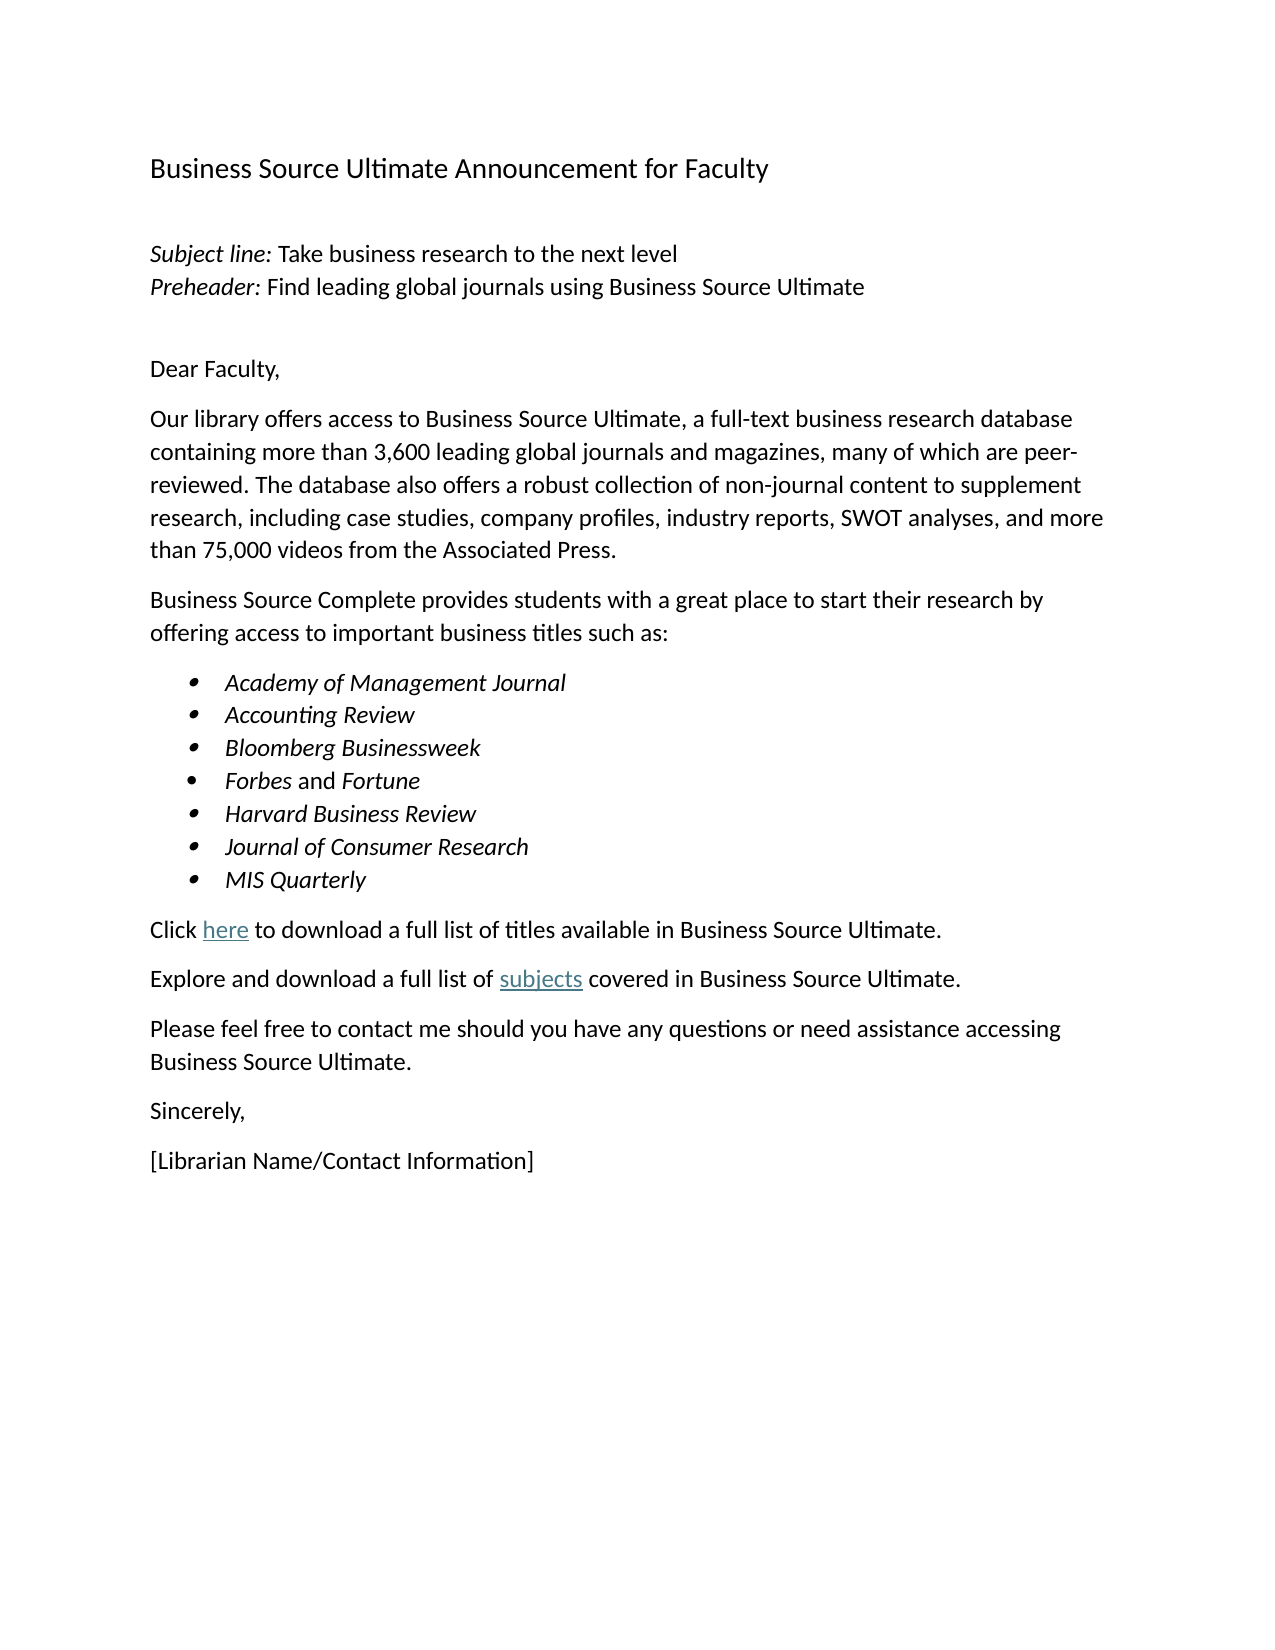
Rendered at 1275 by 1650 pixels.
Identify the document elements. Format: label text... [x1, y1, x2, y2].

text Explore and download a full list of subjects covered in Business Source Ultimate. [150, 963, 1125, 994]
list Forbes and Fortune [187, 766, 1125, 796]
list Harvard Business Review [187, 798, 1125, 829]
text Our library offers access to Business Source Ultimate, a full-text business research database containing more than 3,600 leading global journals and magazines, many of which are peer-reviewed. The database also offers a robust collection of non-journal content to supplement research, including case studies, company profiles, industry reports, SWOT analyses, and more than 75,000 videos from the Associated Press. [150, 403, 1125, 565]
list MIS Quarterly [187, 864, 1125, 895]
list Journal of Consumer Research [187, 831, 1125, 862]
text [Librarian Name/Contact Information] [150, 1145, 1125, 1176]
list Bloomberg Businessweek [187, 733, 1125, 763]
list Academy of Management Journal [187, 667, 1125, 697]
text Business Source Ultimate Announcement for Faculty [150, 150, 1125, 186]
text Sincerely, [150, 1096, 1125, 1126]
text Business Source Complete provides students with a great place to start their research by offering access to important business titles such as: [150, 584, 1125, 648]
list Accounting Review [187, 700, 1125, 730]
text Subject line: Take business research to the next level [150, 238, 1125, 268]
text Preheader: Find leading global journals using Business Source Ultimate [150, 271, 1125, 301]
text Please feel free to contact me should you have any questions or need assistance accessing Business Source Ultimate. [150, 1013, 1125, 1076]
text Click here to download a full list of titles available in Business Source Ultimate. [150, 914, 1125, 944]
text Dear Faculty, [150, 353, 1125, 384]
